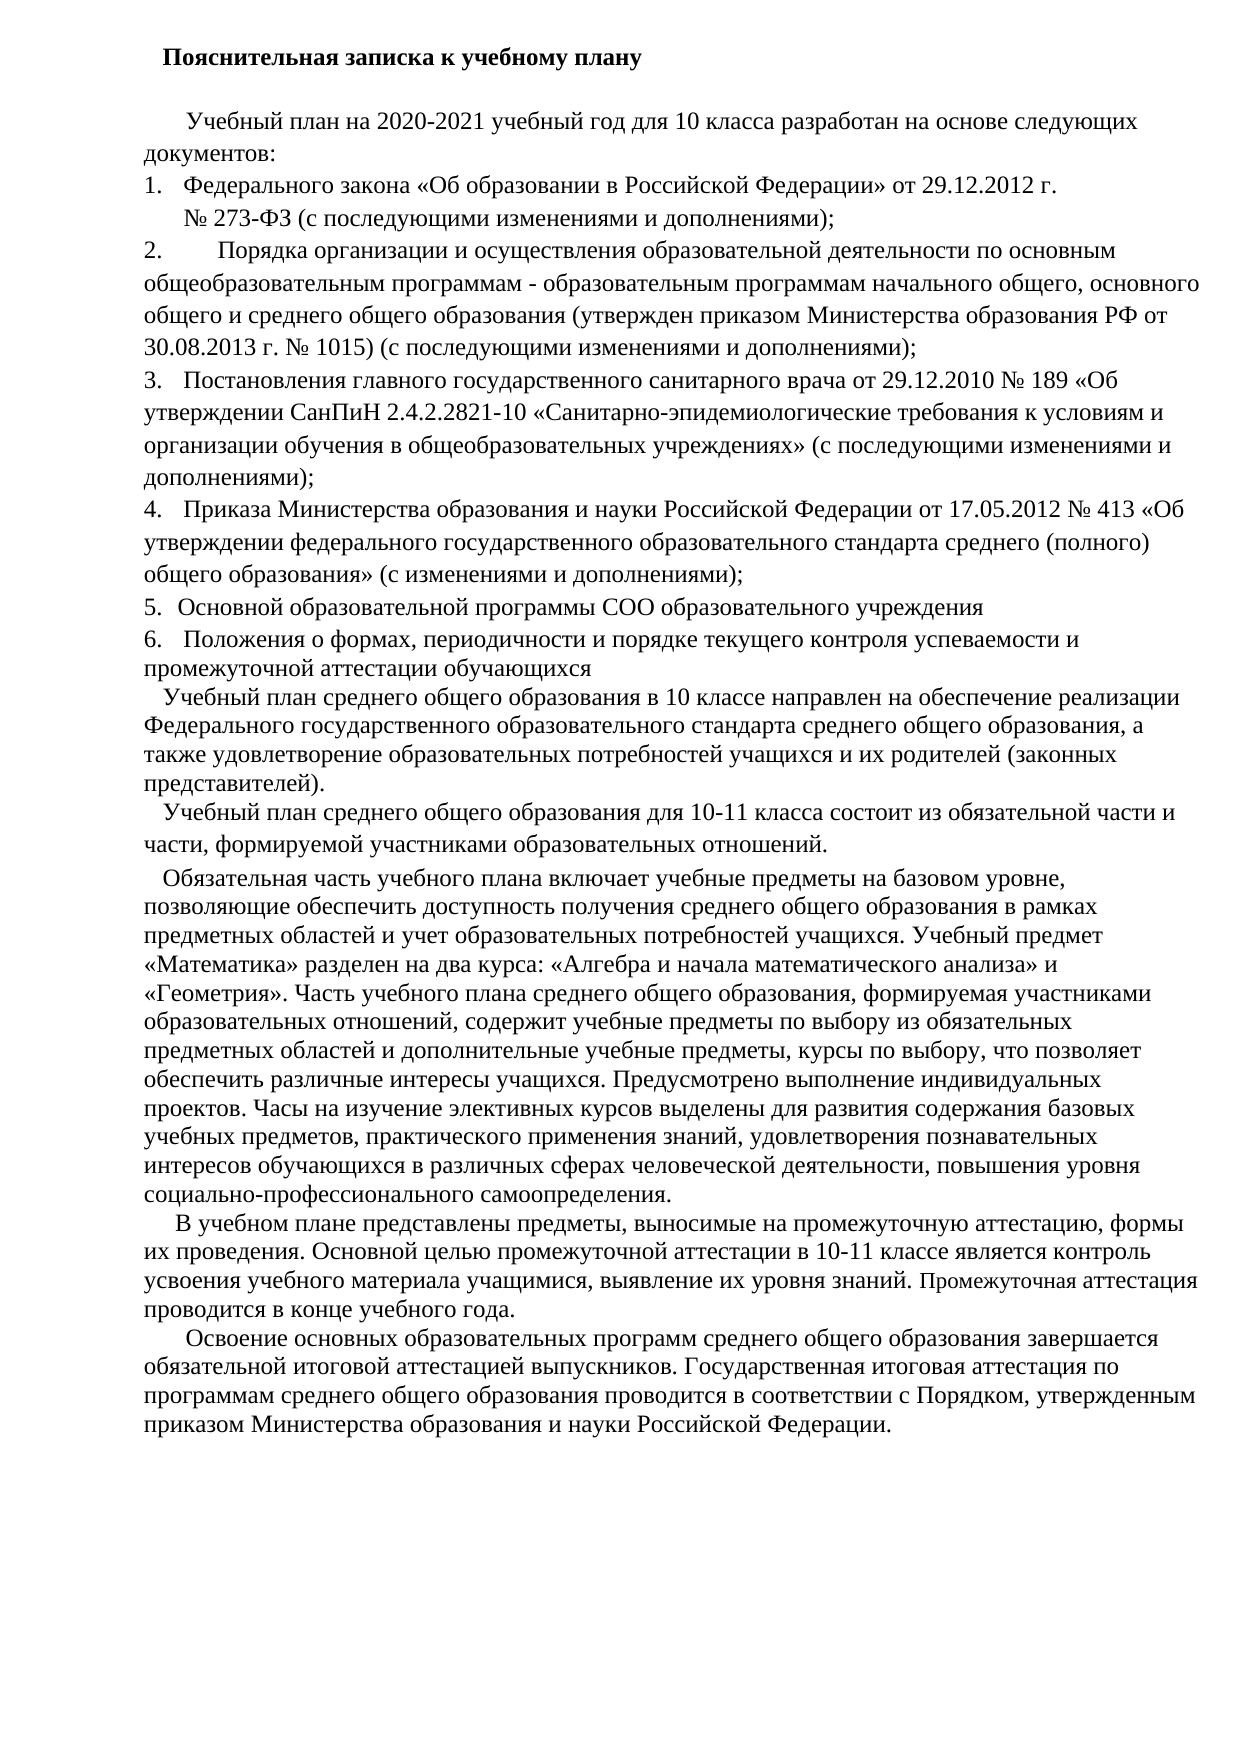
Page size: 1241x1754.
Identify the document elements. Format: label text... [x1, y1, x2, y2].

list Положения о формах, периодичности и порядке текущего контроля успеваемости и промежуточной аттестации обучающихся [144, 624, 1201, 682]
list Приказа Министерства образования и науки Российской Федерации от 17.05.2012 № 413 «Об утверждении федерального государственного образовательного стандарта среднего (полного) общего образования» (с изменениями и дополнениями); [144, 494, 1201, 588]
text Учебный план на 2020-2021 учебный год для 10 класса разработан на основе следующих документов: [144, 106, 1201, 167]
text Освоение основных образовательных программ среднего общего образования завершается обязательной итоговой аттестацией выпускников. Государственная итоговая аттестация по программам среднего общего образования проводится в соответствии с Порядком, утвержденным приказом Министерства образования и науки Российской Федерации. [144, 1323, 1201, 1438]
list Федерального закона «Об образовании в Российской Федерации» от 29.12.2012 г. [144, 171, 1201, 199]
text В учебном плане представлены предметы, выносимые на промежуточную аттестацию, формы их проведения. Основной целью промежуточной аттестации в 10-11 классе является контроль усвоения учебного материала учащимися, выявление их уровня знаний. Промежуточная аттестация проводится в конце учебного года. [144, 1208, 1201, 1323]
text Обязательная часть учебного плана включает учебные предметы на базовом уровне, позволяющие обеспечить доступность получения среднего общего образования в рамках предметных областей и учет образовательных потребностей учащихся. Учебный предмет «Математика» разделен на два курса: «Алгебра и начала математического анализа» и «Геометрия». Часть учебного плана среднего общего образования, формируемая участниками образовательных отношений, содержит учебные предметы по выбору из обязательных предметных областей и дополнительные учебные предметы, курсы по выбору, что позволяет обеспечить различные интересы учащихся. Предусмотрено выполнение индивидуальных проектов. Часы на изучение элективных курсов выделены для развития содержания базовых учебных предметов, практического применения знаний, удовлетворения познавательных интересов обучающихся в различных сферах человеческой деятельности, повышения уровня социально-профессионального самоопределения. [144, 863, 1201, 1208]
text Пояснительная записка к учебному плану [144, 42, 1201, 70]
text Учебный план среднего общего образования в 10 классе направлен на обеспечение реализации Федерального государственного образовательного стандарта среднего общего образования, а также удовлетворение образовательных потребностей учащихся и их родителей (законных представителей). [144, 682, 1201, 797]
list Постановления главного государственного санитарного врача от 29.12.2010 № 189 «Об утверждении СанПиН 2.4.2.2821-10 «Санитарно-эпидемиологические требования к условиям и организации обучения в общеобразовательных учреждениях» (с последующими изменениями и дополнениями); [144, 365, 1201, 491]
list Порядка организации и осуществления образовательной деятельности по основным общеобразовательным программам - образовательным программам начального общего, основного общего и среднего общего образования (утвержден приказом Министерства образования РФ от 30.08.2013 г. № 1015) (с последующими изменениями и дополнениями); [144, 235, 1201, 361]
list Основной образовательной программы СОО образовательного учреждения [144, 592, 1201, 620]
text № 273-ФЗ (с последующими изменениями и дополнениями); [144, 203, 1201, 232]
text Учебный план среднего общего образования для 10-11 класса состоит из обязательной части и части, формируемой участниками образовательных отношений. [144, 797, 1201, 858]
